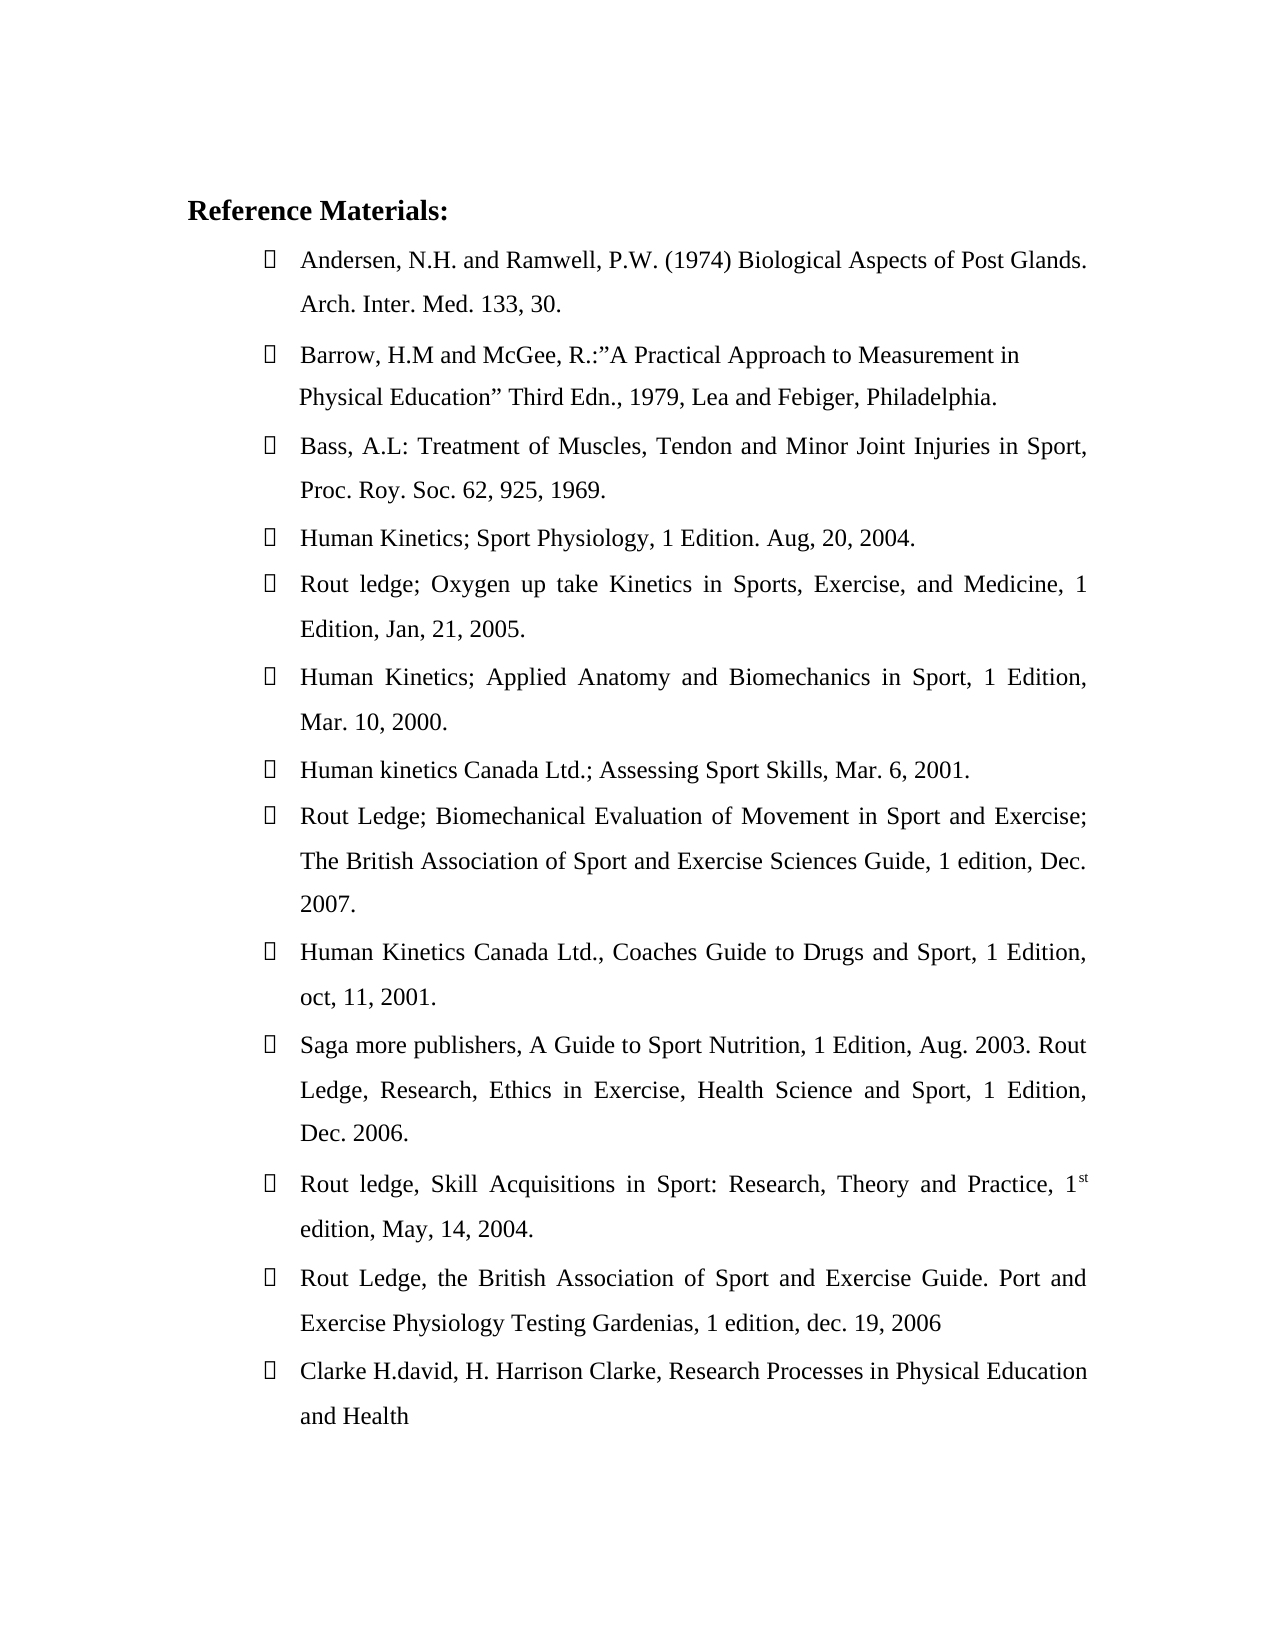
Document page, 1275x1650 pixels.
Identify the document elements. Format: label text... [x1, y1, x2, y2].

list Human kinetics Canada Ltd.; Assessing Sport Skills, Mar. 6, 2001. [262, 752, 1088, 786]
list Andersen, N.H. and Ramwell, P.W. (1974) Biological Aspects of Post Glands. Arch. Inter. Med. 133, 30. [262, 241, 1088, 318]
text Physical Education” Third Edn., 1979, Lea and Febiger, Philadelphia. [298, 382, 1088, 411]
list Clarke H.david, H. Harrison Clarke, Research Processes in Physical Education and Health [262, 1353, 1088, 1429]
text Reference Materials: [187, 193, 1088, 227]
list Rout Ledge, the British Association of Sport and Exercise Guide. Port and Exercise Physiology Testing Gardenias, 1 edition, dec. 19, 2006 [262, 1259, 1088, 1336]
list Rout ledge; Oxygen up take Kinetics in Sports, Exercise, and Medicine, 1 Edition, Jan, 21, 2005. [262, 566, 1088, 643]
list Rout Ledge; Biomechanical Evaluation of Movement in Sport and Exercise; The British Association of Sport and Exercise Sciences Guide, 1 edition, Dec. 2007. [262, 798, 1088, 918]
list Human Kinetics; Applied Anatomy and Biomechanics in Sport, 1 Edition, Mar. 10, 2000. [262, 659, 1088, 736]
list Rout ledge, Skill Acquisitions in Sport: Research, Theory and Practice, 1st edition, May, 14, 2004. [262, 1166, 1088, 1243]
list Human Kinetics; Sport Physiology, 1 Edition. Aug, 20, 2004. [262, 520, 1088, 554]
list Human Kinetics Canada Ltd., Coaches Guide to Drugs and Sport, 1 Edition, oct, 11, 2001. [262, 934, 1088, 1011]
list Saga more publishers, A Guide to Sport Nutrition, 1 Edition, Aug. 2003. Rout Ledge, Research, Ethics in Exercise, Health Science and Sport, 1 Edition, Dec. 2006. [262, 1027, 1088, 1146]
list Barrow, H.M and McGee, R.:”A Practical Approach to Measurement in [262, 336, 1088, 371]
list Bass, A.L: Treatment of Muscles, Tendon and Minor Joint Injuries in Sport, Proc. Roy. Soc. 62, 925, 1969. [262, 427, 1088, 504]
